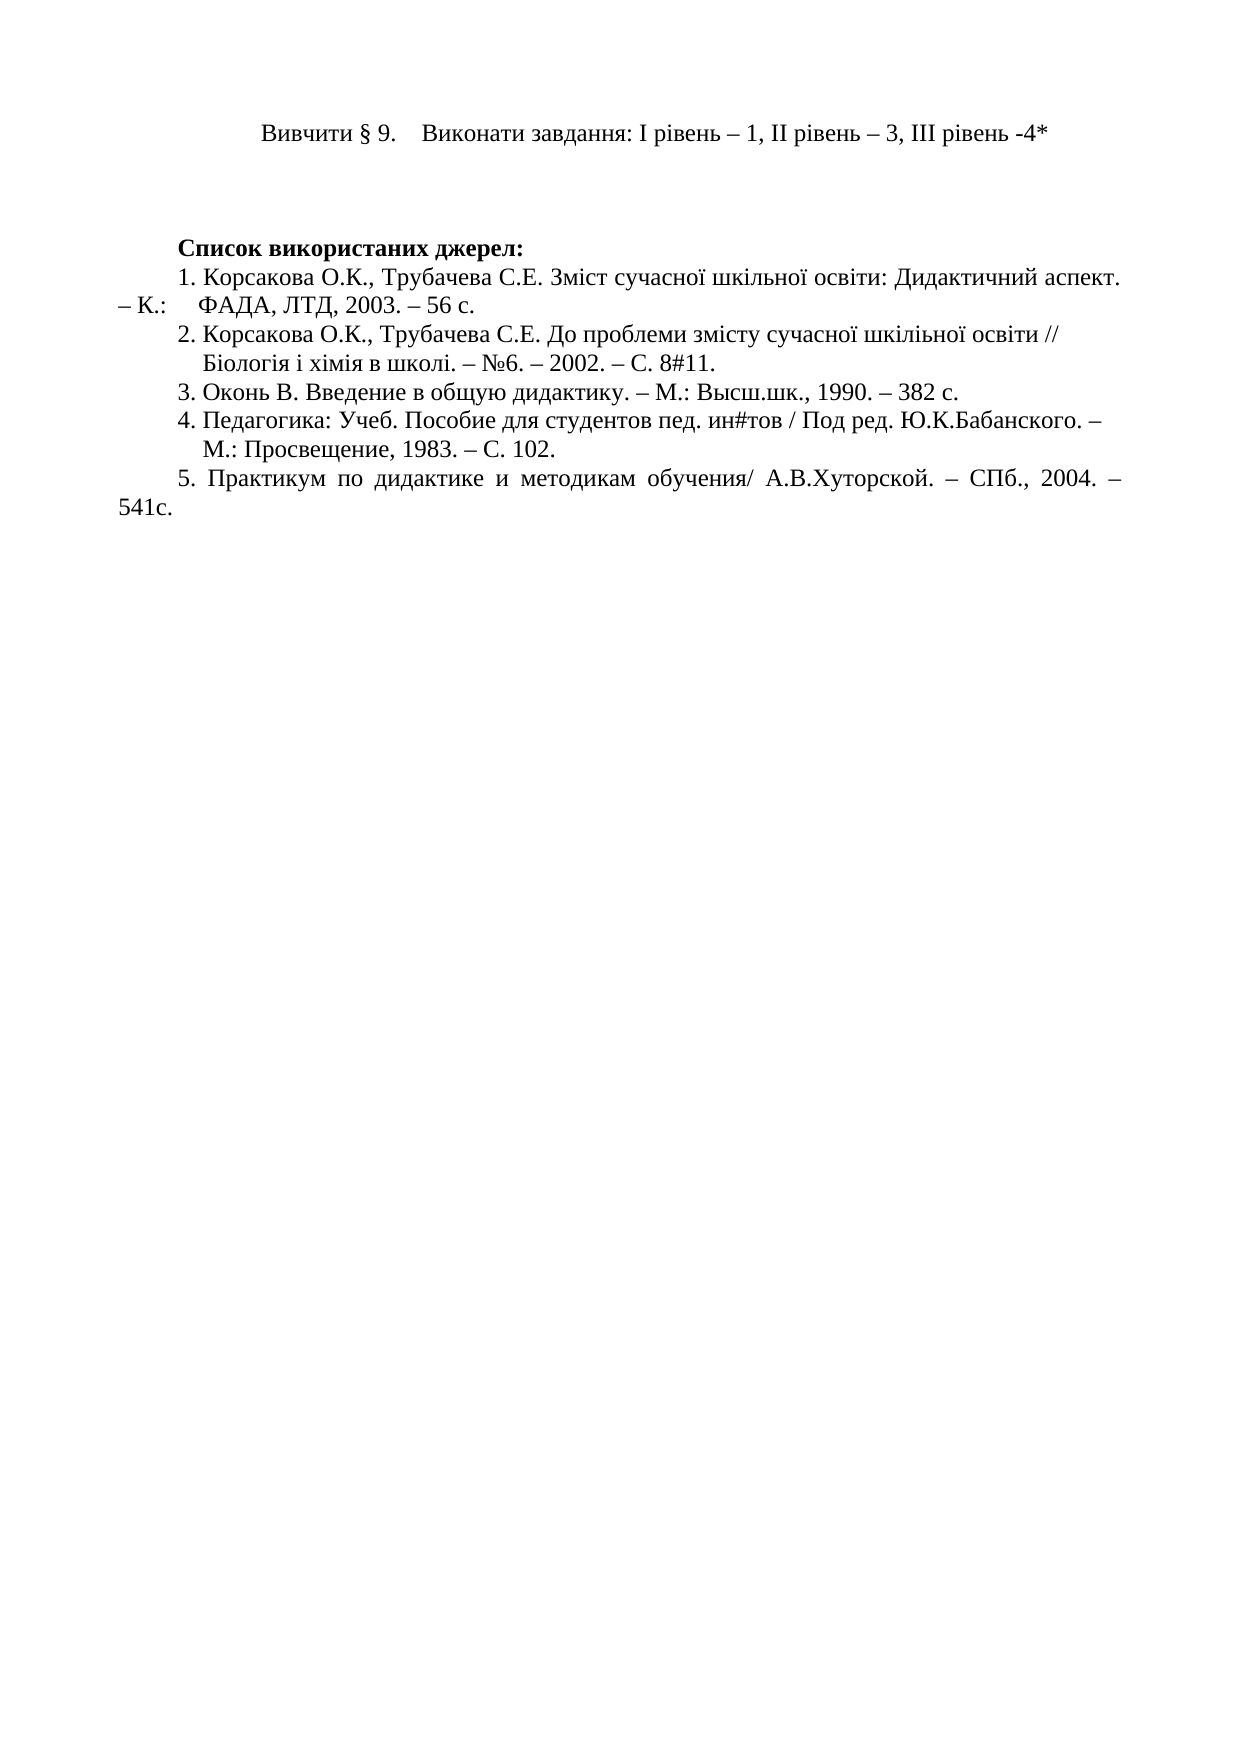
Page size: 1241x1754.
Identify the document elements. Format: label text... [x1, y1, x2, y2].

text Вивчити § 9. Виконати завдання: І рівень – 1, ІІ рівень – 3, ІІІ рівень -4* [164, 118, 1122, 147]
text 1. Корсакова О.К., Трубачева С.Е. Зміст сучасної шкільної освіти: Дидактичний аспект. – К.: ФАДА, ЛТД, 2003. – 56 с. [118, 262, 1122, 319]
text Біологія і хімія в школі. – №6. – 2002. – С. 8#11. [118, 348, 1122, 377]
text 4. Педагогика: Учеб. Пособие для студентов пед. ин#тов / Под ред. Ю.К.Бабанского. – [118, 406, 1122, 434]
text 5. Практикум по дидактике и методикам обучения/ А.В.Хуторской. – СПб., 2004. – 541с. [118, 463, 1122, 521]
text М.: Просвещение, 1983. – С. 102. [118, 434, 1122, 463]
text Список використаних джерел: [118, 233, 1122, 262]
text 3. Оконь В. Введение в общую дидактику. – М.: Высш.шк., 1990. – 382 с. [118, 377, 1122, 406]
text 2. Корсакова О.К., Трубачева С.Е. До проблеми змісту сучасної шкіліьної освіти // [118, 319, 1122, 348]
